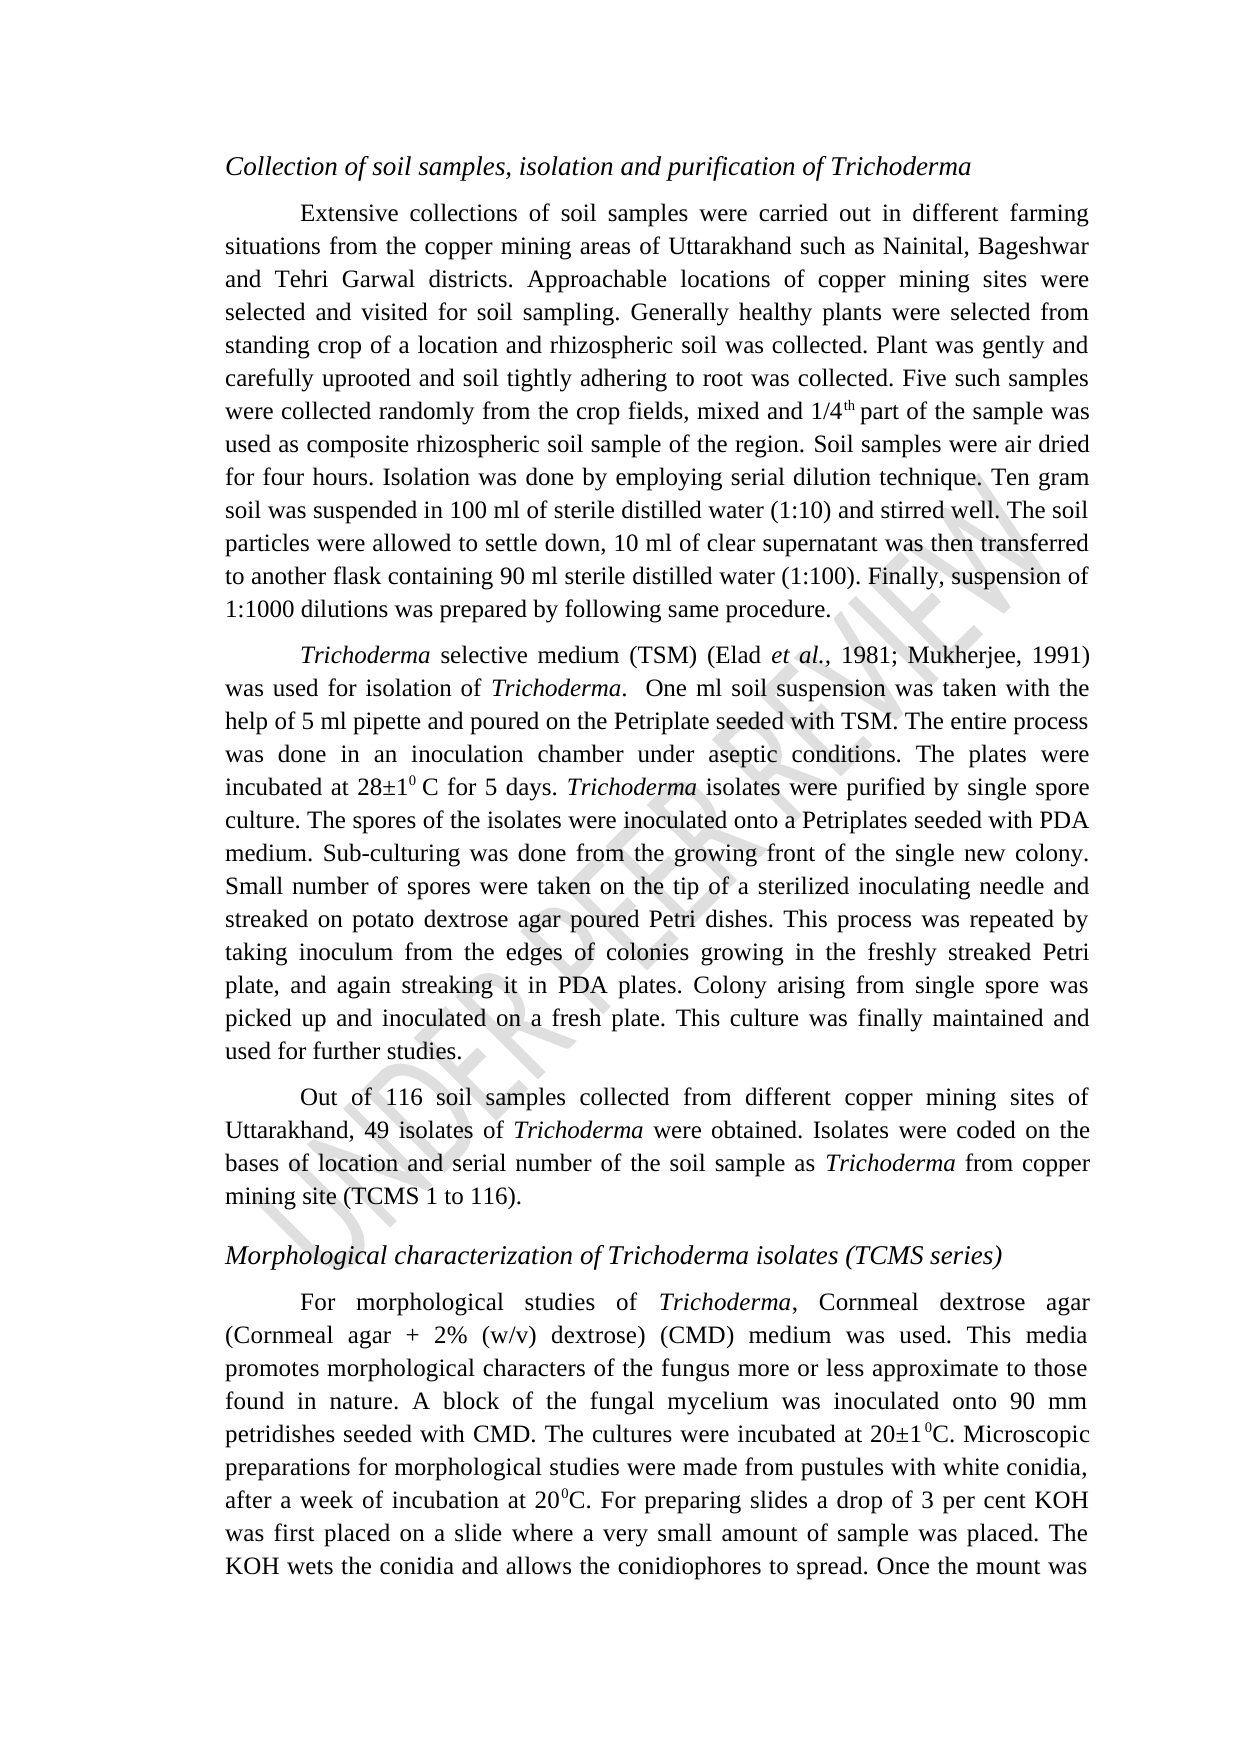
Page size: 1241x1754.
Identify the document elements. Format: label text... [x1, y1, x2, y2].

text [225, 1287, 1090, 1580]
text Out of 116 soil samples collected from different copper mining sites of Uttarakhand, 49 isolates of Trichoderma were obtained. Isolates were coded on the bases of location and serial number of the soil sample as Trichoderma from copper mining site (TCMS 1 to 116). [225, 1082, 1090, 1209]
text Extensive collections of soil samples were carried out in different farming situations from the copper mining areas of Uttarakhand such as Nainital, Bageshwar and Tehri Garwal districts. Approachable locations of copper mining sites were selected and visited for soil sampling. Generally healthy plants were selected from standing crop of a location and rhizospheric soil was collected. Plant was gently and carefully uprooted and soil tightly adhering to root was collected. Five such samples were collected randomly from the crop fields, mixed and 1/4th part of the sample was used as composite rhizospheric soil sample of the region. Soil samples were air dried for four hours. Isolation was done by employing serial dilution technique. Ten gram soil was suspended in 100 ml of sterile distilled water (1:10) and stirred well. The soil particles were allowed to settle down, 10 ml of clear supernatant was then transferred to another flask containing 90 ml sterile distilled water (1:100). Finally, suspension of 1:1000 dilutions was prepared by following same procedure. [225, 198, 1090, 623]
text Morphological characterization of Trichoderma isolates (TCMS series) [225, 1239, 1090, 1270]
text Trichoderma selective medium (TSM) (Elad et al., 1981; Mukherjee, 1991) was used for isolation of Trichoderma. One ml soil suspension was taken with the help of 5 ml pipette and poured on the Petriplate seeded with TSM. The entire process was done in an inoculation chamber under aseptic conditions. The plates were incubated at 28±10 C for 5 days. Trichoderma isolates were purified by single spore culture. The spores of the isolates were inoculated onto a Petriplates seeded with PDA medium. Sub-culturing was done from the growing front of the single new colony. Small number of spores were taken on the tip of a sterilized inoculating needle and streaked on potato dextrose agar poured Petri dishes. This process was repeated by taking inoculum from the edges of colonies growing in the freshly streaked Petri plate, and again streaking it in PDA plates. Colony arising from single spore was picked up and inoculated on a fresh plate. This culture was finally maintained and used for further studies. [225, 640, 1090, 1065]
text Collection of soil samples, isolation and purification of Trichoderma [225, 150, 1090, 181]
